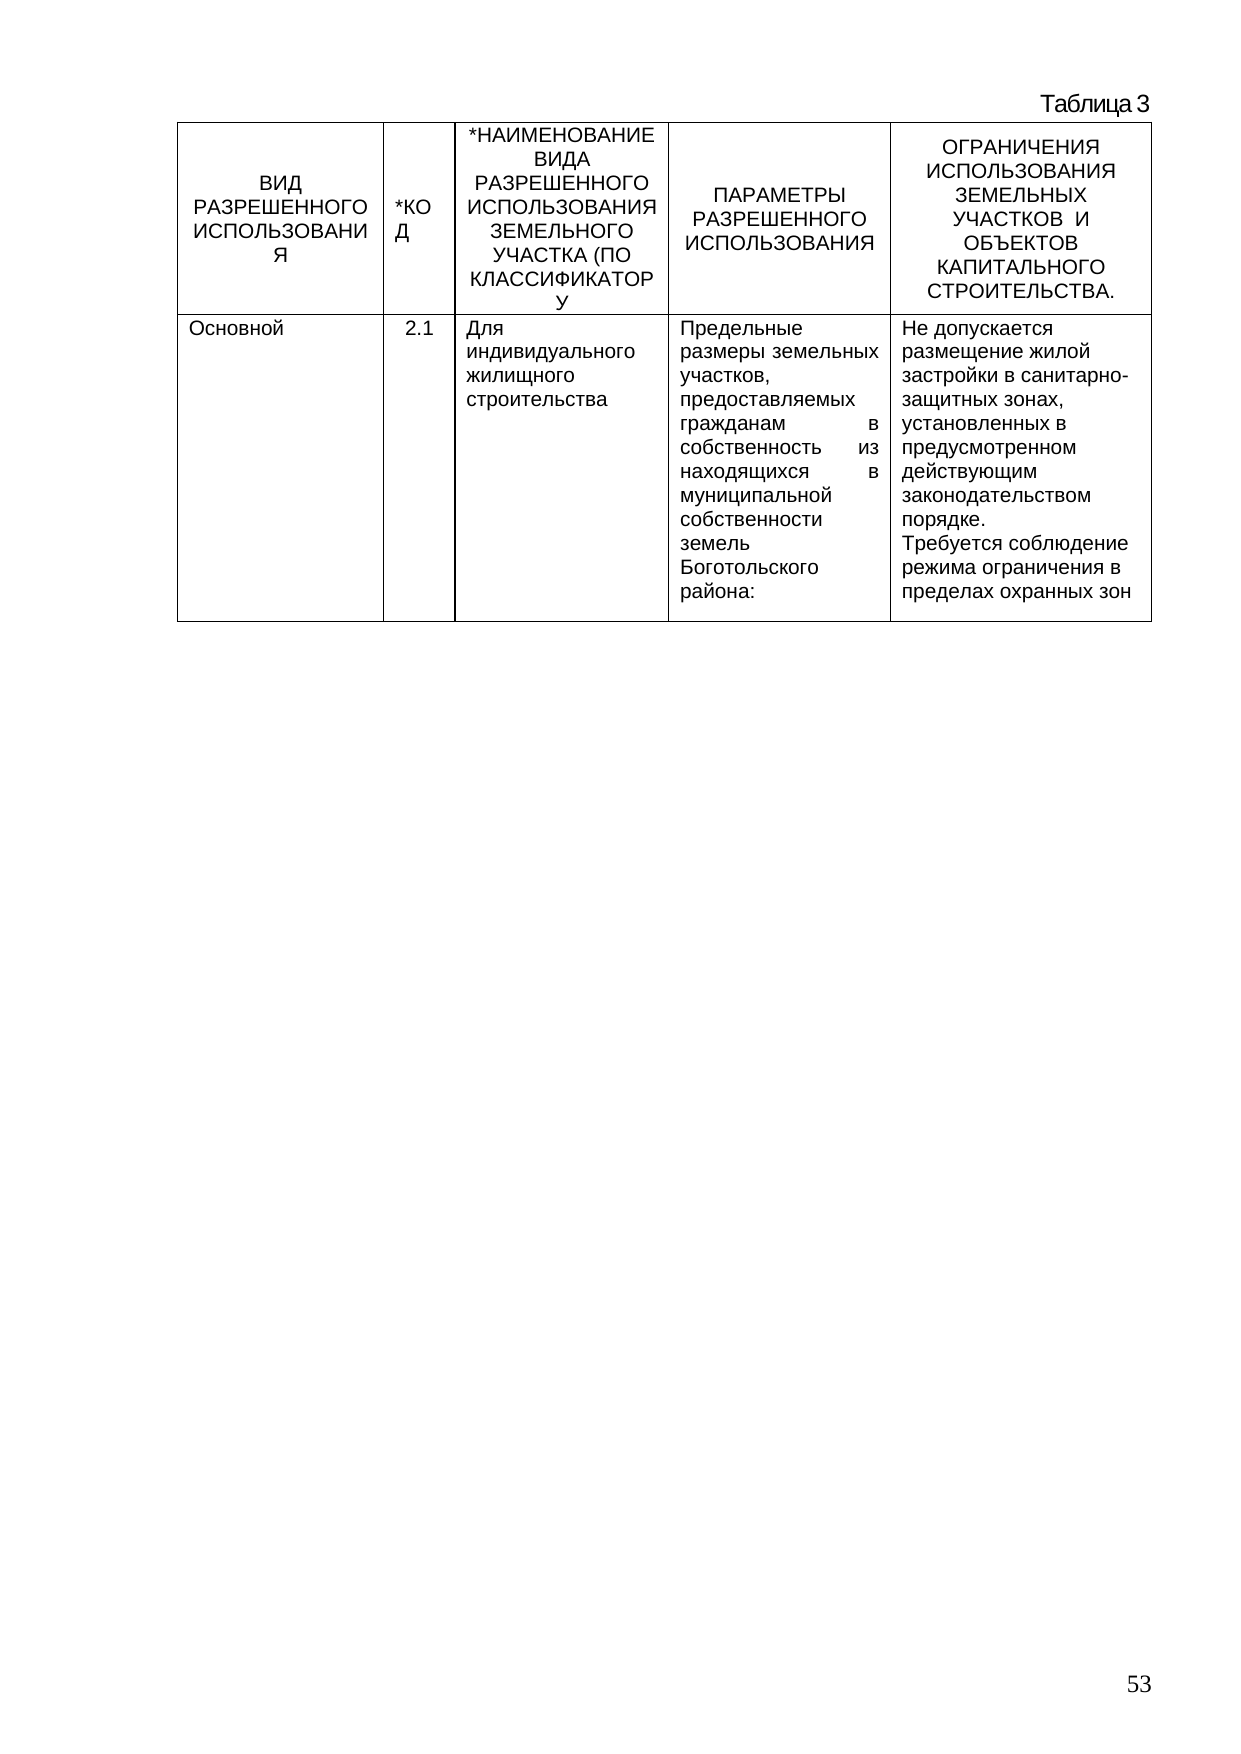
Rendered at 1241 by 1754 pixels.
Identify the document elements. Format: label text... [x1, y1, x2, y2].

table_cell Для индивидуального жилищного строительства [456, 315, 668, 621]
table_cell Основной [178, 315, 383, 621]
table_header *НАИМЕНОВАНИЕ ВИДА РАЗРЕШЕННОГО ИСПОЛЬЗОВАНИЯ ЗЕМЕЛЬНОГО УЧАСТКА (ПО КЛАССИФИКАТОРУ [456, 123, 668, 314]
text Таблица 3 [252, 89, 1152, 117]
table_cell Предельные размеры земельных участков, предоставляемых гражданам в собственность из находящихся в муниципальной собственности земель Боготольского района: – для ведения личного подсобного хозяйства: минимальный размер – 0,1 га; максимальный размер – 1 га; – для индивидуального жилищного строительства: минимальный размер – 0,1 га; максимальный размер – 1,0 га; Этажность - высотой не выше трех надземных этажей; Высота с мансардным завершением до конька скатной кровли – не более 14 метров Минимальный отступ от границ земельных участков в целях определения мест допустимого размещения зданий, строений, сооружений при осуществлении нового строительства – 1 метра; Максимальный процент застройки в границах земельного участка не подлежит установлению. [669, 315, 890, 621]
table_cell 2.1 [384, 315, 454, 621]
table_header ВИД РАЗРЕШЕННОГО ИСПОЛЬЗОВАНИЯ [178, 123, 383, 314]
table_header ОГРАНИЧЕНИЯ ИСПОЛЬЗОВАНИЯ ЗЕМЕЛЬНЫХ УЧАСТКОВ И ОБЪЕКТОВ КАПИТАЛЬНОГО СТРОИТЕЛЬСТВА. [891, 123, 1151, 314]
table_cell Не допускается размещение жилой застройки в санитарно-защитных зонах, установленных в предусмотренном действующим законодательством порядке. Требуется соблюдение режима ограничения в пределах охранных зон объектов инженерной инфраструктуры, в том числе ЗСО источников и сетей питьевого водоснабжения согласно нормативным требованиям технических регламентов. Требуется соблюдение ограничений пользование ЗУ и ОКС при осуществлении публичного сервитута. При размещении существующей застройки в границах прибрежной защитной полосы водных объектов требуется соблюдение части 17 и 15 ст.65 Водного кодекса РФ, при планируемой застройке избегать размещения приусадебных участков, подвергаемых распашке, в границах прибрежной защитной полосы. [891, 315, 1151, 621]
table_header *КОД [384, 123, 454, 314]
table_header ПАРАМЕТРЫ РАЗРЕШЕННОГО ИСПОЛЬЗОВАНИЯ [669, 123, 890, 314]
